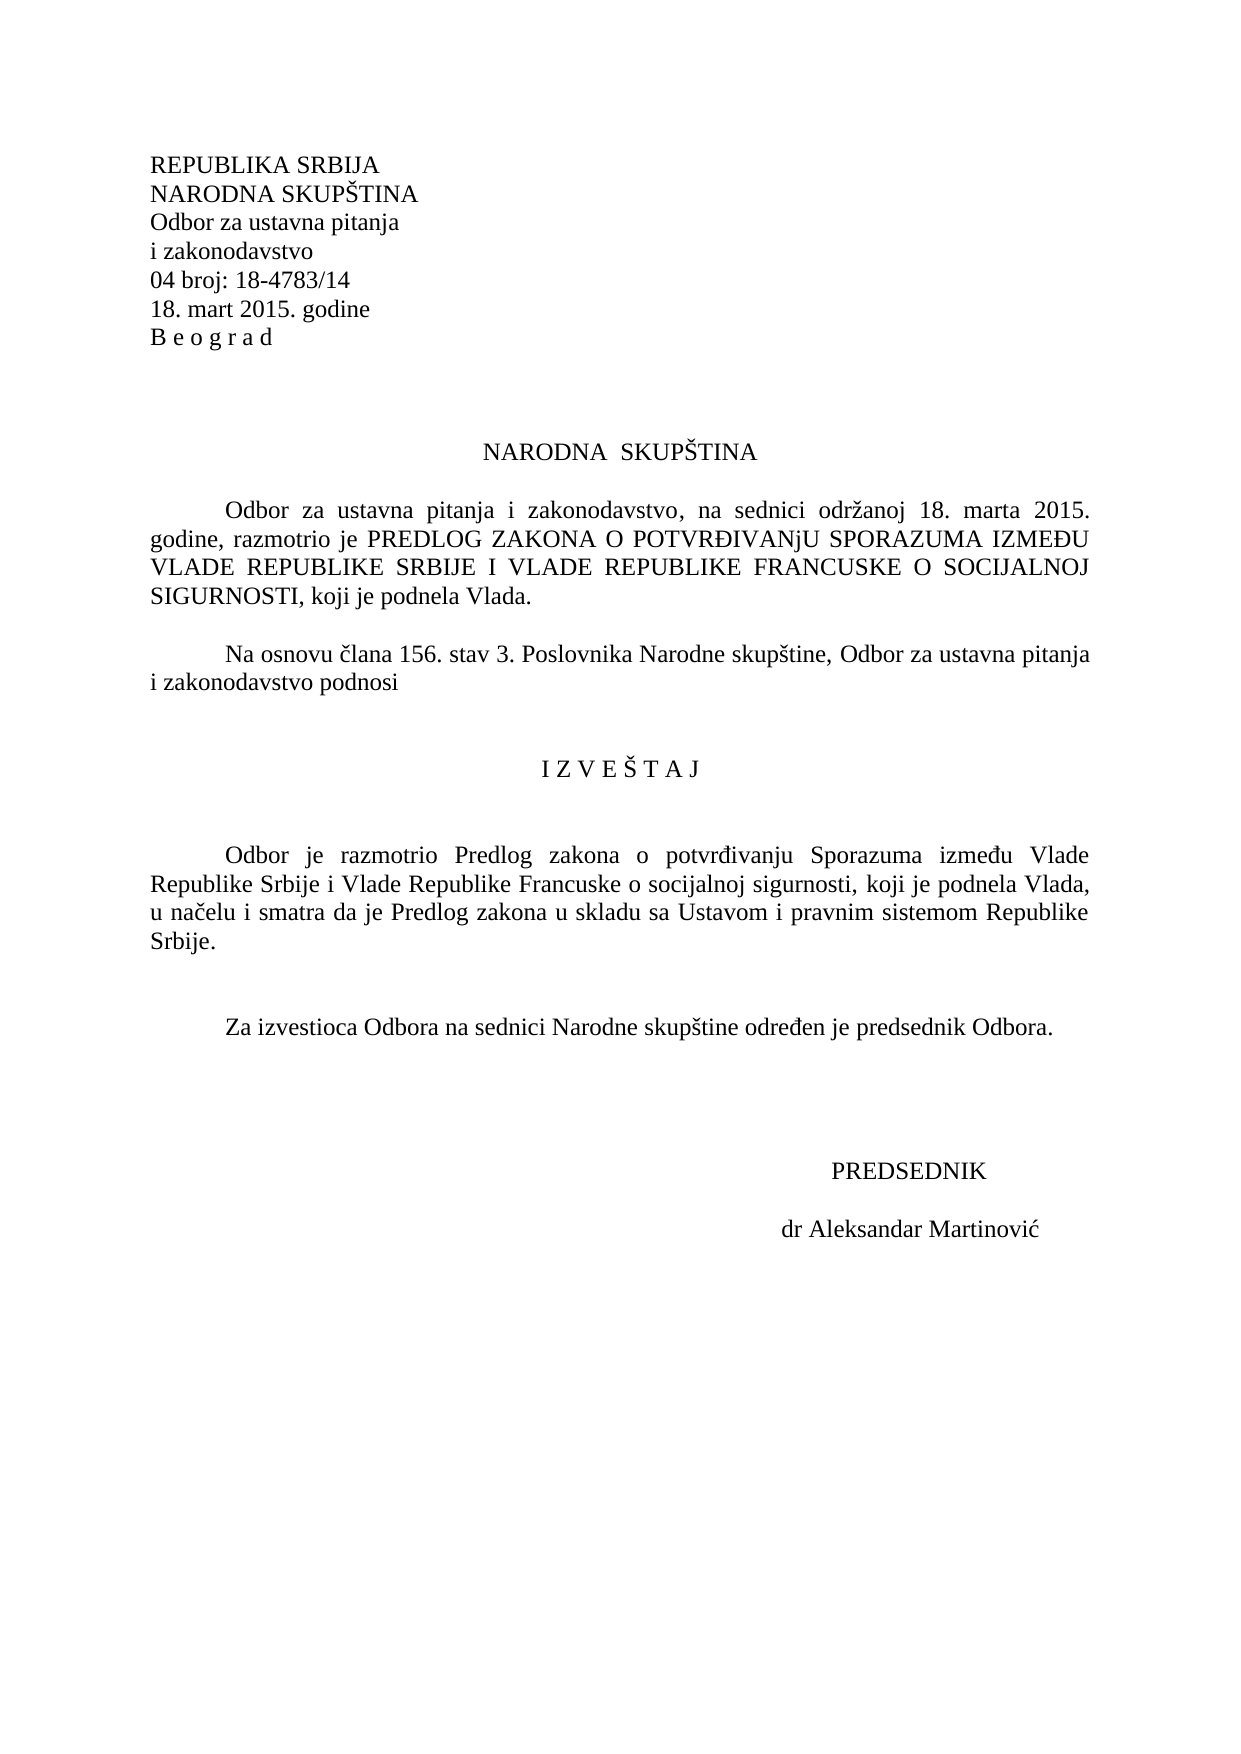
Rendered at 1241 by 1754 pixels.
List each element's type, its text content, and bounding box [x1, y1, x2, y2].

text NARODNA SKUPŠTINA [150, 437, 1090, 466]
text Za izvestioca Odbora na sednici Narodne skupštine određen je predsednik Odbora. [150, 1012, 1090, 1041]
text dr Aleksandar Martinović [150, 1214, 1090, 1242]
text Na osnovu člana 156. stav 3. Poslovnika Narodne skupštine, Odbor za ustavna pitanja i zakonodavstvo podnosi [150, 639, 1090, 696]
text 04 broj: 18-4783/14 [150, 265, 1090, 294]
text B e o g r a d [150, 322, 1090, 351]
text i zakonodavstvo [150, 236, 1090, 265]
text Odbor za ustavna pitanja i zakonodavstvo, na sednici održanoj 18. marta 2015. godine, razmotrio je PREDLOG ZAKONA O POTVRĐIVANjU SPORAZUMA IZMEĐU VLADE REPUBLIKE SRBIJE I VLADE REPUBLIKE FRANCUSKE O SOCIJALNOJ SIGURNOSTI, koji je podnela Vlada. [150, 495, 1090, 610]
text Odbor za ustavna pitanja [150, 207, 1090, 236]
text PREDSEDNIK [150, 1156, 1090, 1185]
text Odbor je razmotrio Predlog zakona o potvrđivanju Sporazuma između Vlade Republike Srbije i Vlade Republike Francuske o socijalnoj sigurnosti, koji je podnela Vlada, u načelu i smatra da je Predlog zakona u skladu sa Ustavom i pravnim sistemom Republike Srbije. [150, 840, 1090, 955]
text I Z V E Š T A J [150, 754, 1090, 782]
text NARODNA SKUPŠTINA [150, 179, 1090, 207]
text REPUBLIKA SRBIJA [150, 150, 1090, 179]
text 18. mart 2015. godine [150, 294, 1090, 322]
